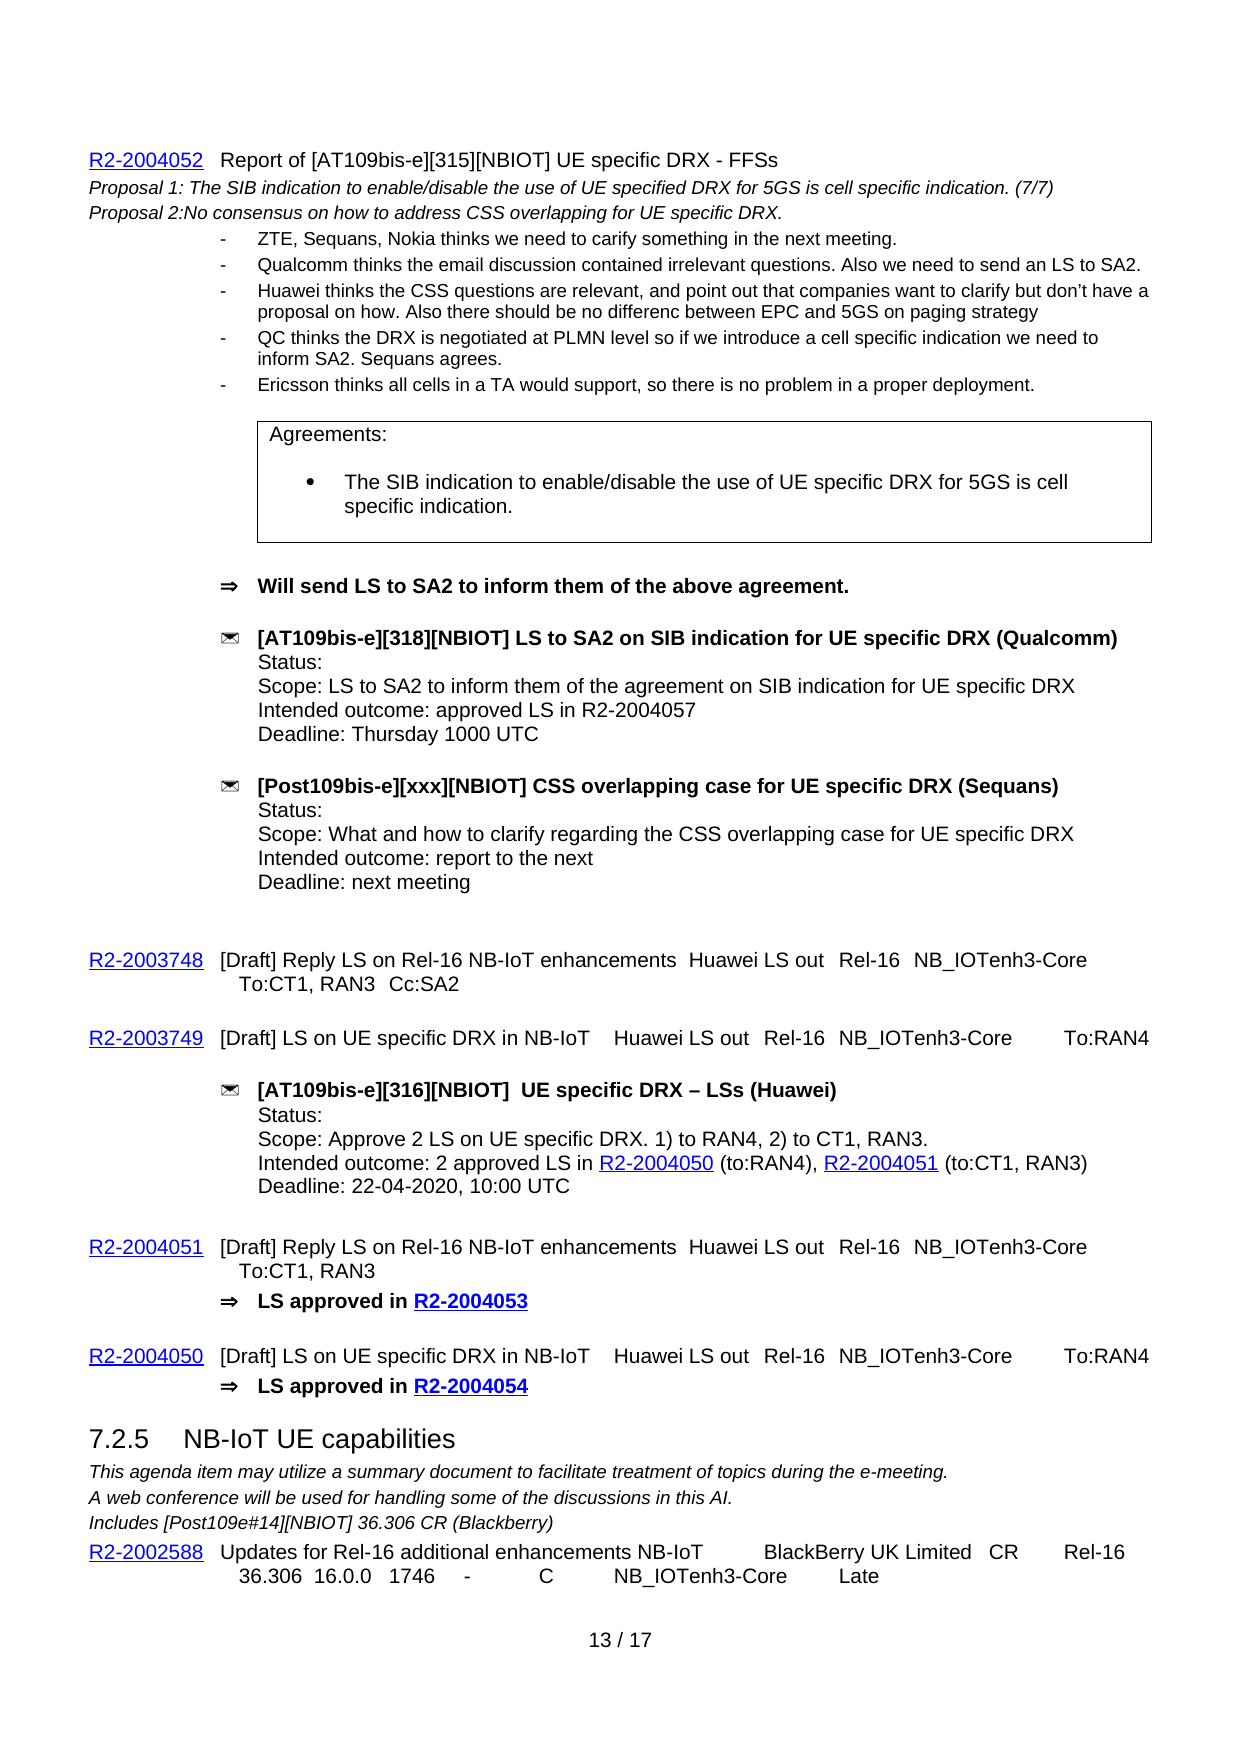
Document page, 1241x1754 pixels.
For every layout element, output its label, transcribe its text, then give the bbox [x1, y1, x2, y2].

text Proposal 2:No consensus on how to address CSS overlapping for UE specific DRX. [89, 202, 1152, 224]
table_header Agreements: The SIB indication to enable/disable the use of UE specific DRX for 5GS is cell specific indication. [258, 422, 1151, 542]
text LS approved in R2-2004054 [220, 1374, 1152, 1398]
title R2-2004050 [Draft] LS on UE specific DRX in NB-IoT Huawei LS out Rel-16 NB_IOTenh3-Core To:RAN4 [89, 1343, 1152, 1367]
text [Post109bis-e][xxx][NBIOT] CSS overlapping case for UE specific DRX (Sequans) [220, 774, 1152, 798]
text Intended outcome: report to the next [220, 846, 1152, 870]
list QC thinks the DRX is negotiated at PLMN level so if we introduce a cell specific indication we need to inform SA2. Sequans agrees. [220, 327, 1152, 370]
text This agenda item may utilize a summary document to facilitate treatment of topics during the e-meeting. [89, 1461, 1152, 1482]
text Scope: LS to SA2 to inform them of the agreement on SIB indication for UE specific DRX [220, 674, 1152, 698]
text Deadline: 22-04-2020, 10:00 UTC [220, 1174, 1152, 1198]
title R2-2002588 Updates for Rel-16 additional enhancements NB-IoT BlackBerry UK Limited CR Rel-16 36.306 16.0.0 1746 - C NB_IOTenh3-Core Late [89, 1540, 1152, 1588]
title R2-2003749 [Draft] LS on UE specific DRX in NB-IoT Huawei LS out Rel-16 NB_IOTenh3-Core To:RAN4 [89, 1026, 1152, 1050]
text Intended outcome: 2 approved LS in R2-2004050 (to:RAN4), R2-2004051 (to:CT1, RAN3) [220, 1150, 1152, 1174]
text Proposal 1: The SIB indication to enable/disable the use of UE specified DRX for 5GS is cell specific indication. (7/7) [89, 176, 1152, 198]
text Scope: Approve 2 LS on UE specific DRX. 1) to RAN4, 2) to CT1, RAN3. [220, 1126, 1152, 1150]
text Status: [220, 1102, 1152, 1126]
text Status: [220, 798, 1152, 822]
title R2-2004051 [Draft] Reply LS on Rel-16 NB-IoT enhancements Huawei LS out Rel-16 NB_IOTenh3-Core To:CT1, RAN3 [89, 1235, 1152, 1283]
text A web conference will be used for handling some of the discussions in this AI. [89, 1486, 1152, 1508]
text Scope: What and how to clarify regarding the CSS overlapping case for UE specific DRX [220, 822, 1152, 846]
title R2-2004052 Report of [AT109bis-e][315][NBIOT] UE specific DRX - FFSs [89, 148, 1152, 172]
text LS approved in R2-2004053 [220, 1289, 1152, 1313]
text [AT109bis-e][316][NBIOT] UE specific DRX – LSs (Huawei) [220, 1078, 1152, 1102]
text Deadline: next meeting [220, 870, 1152, 894]
text Status: [220, 650, 1152, 674]
list Ericsson thinks all cells in a TA would support, so there is no problem in a proper deployment. [220, 374, 1152, 396]
text Will send LS to SA2 to inform them of the above agreement. [220, 573, 1152, 598]
list Huawei thinks the CSS questions are relevant, and point out that companies want to clarify but don’t have a proposal on how. Also there should be no differenc between EPC and 5GS on paging strategy [220, 279, 1152, 322]
list ZTE, Sequans, Nokia thinks we need to carify something in the next meeting. [220, 228, 1152, 249]
title R2-2003748 [Draft] Reply LS on Rel-16 NB-IoT enhancements Huawei LS out Rel-16 NB_IOTenh3-Core To:CT1, RAN3 Cc:SA2 [89, 948, 1152, 996]
subtitle 7.2.5 NB-IoT UE capabilities [89, 1423, 1152, 1454]
text Deadline: Thursday 1000 UTC [220, 722, 1152, 746]
text [AT109bis-e][318][NBIOT] LS to SA2 on SIB indication for UE specific DRX (Qualcomm) [220, 626, 1152, 650]
text Intended outcome: approved LS in R2-2004057 [220, 698, 1152, 722]
text Includes [Post109e#14][NBIOT] 36.306 CR (Blackberry) [89, 1512, 1152, 1534]
list Qualcomm thinks the email discussion contained irrelevant questions. Also we need to send an LS to SA2. [220, 254, 1152, 275]
